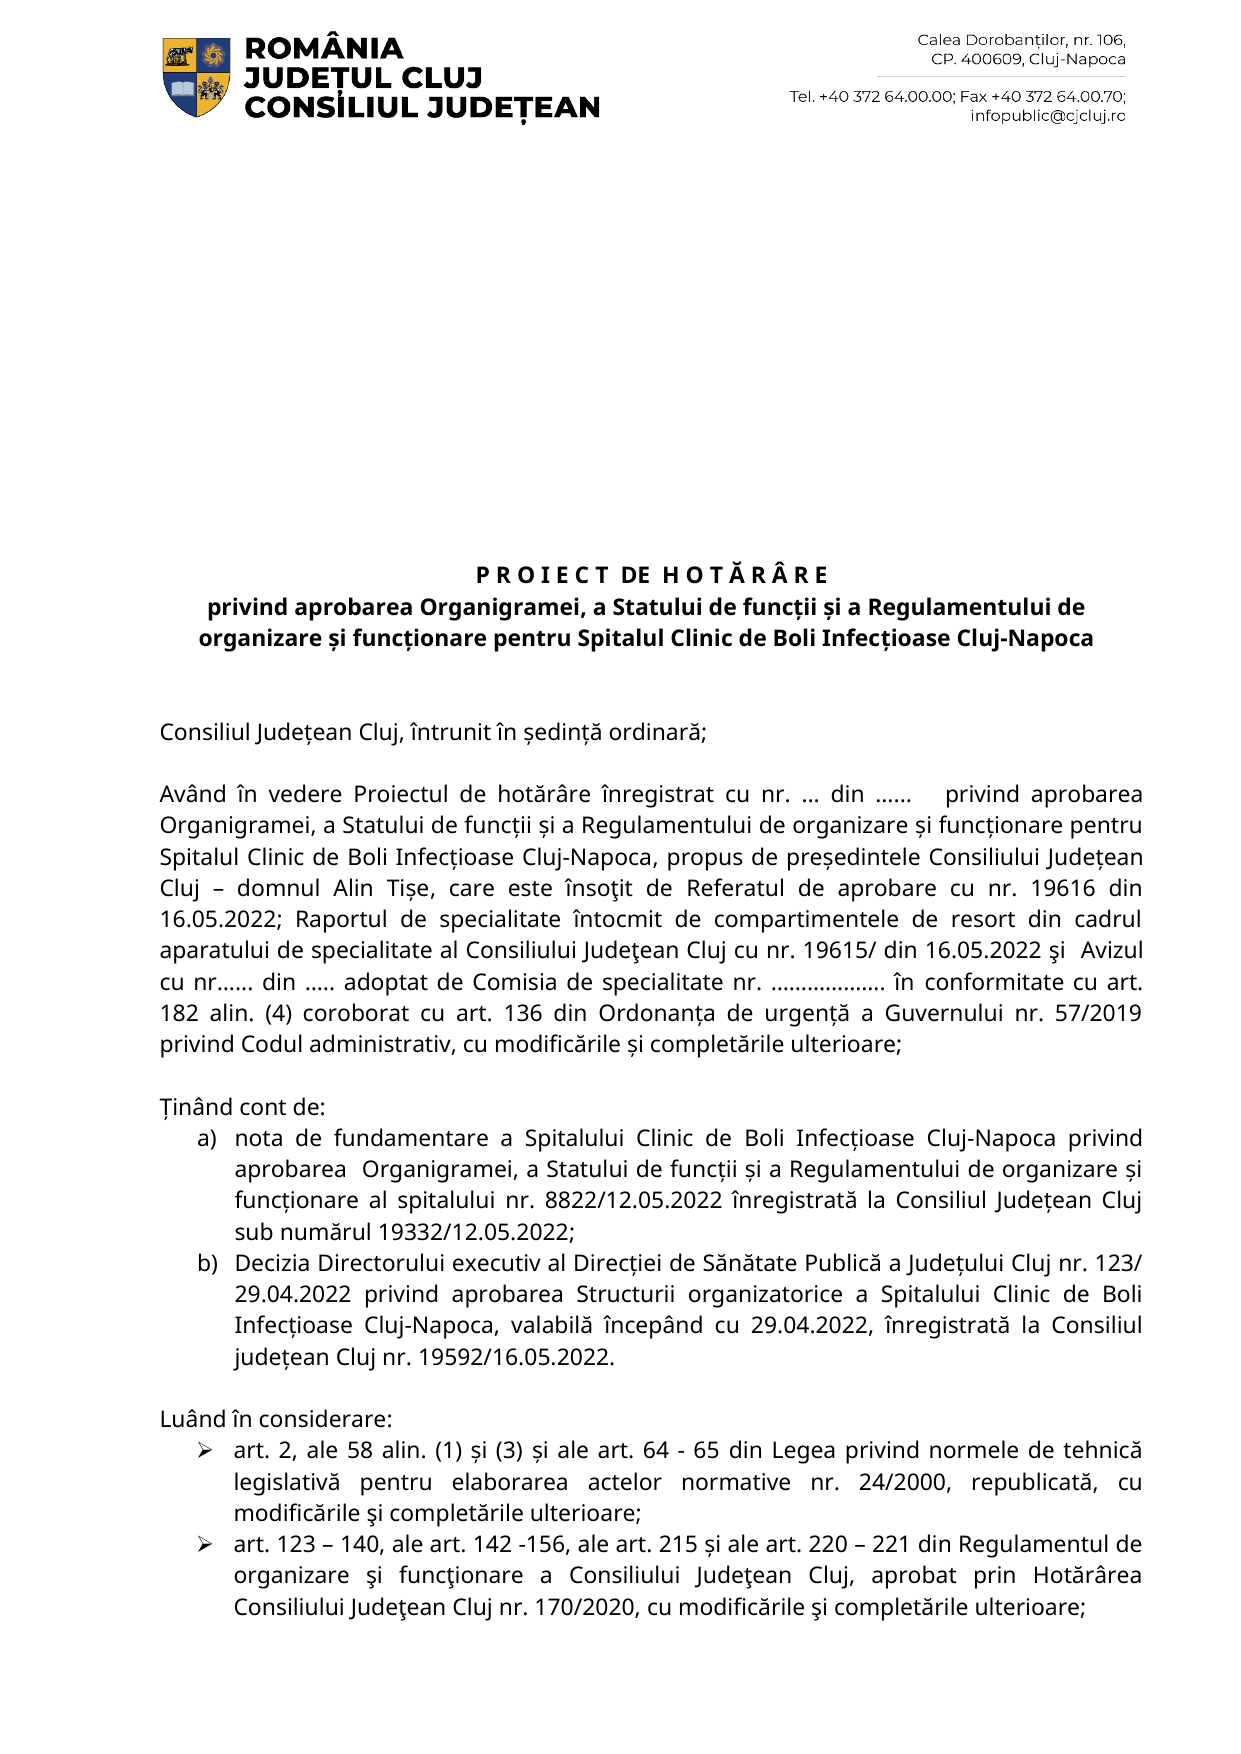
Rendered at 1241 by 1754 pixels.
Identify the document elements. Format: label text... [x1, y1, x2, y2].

text Consiliul Judeţean Cluj, întrunit în şedinţă ordinară; [159, 716, 1143, 747]
picture [789, 31, 1125, 125]
text Având în vedere Proiectul de hotărâre înregistrat cu nr. … din …... privind aprobarea Organigramei, a Statului de funcţii şi a Regulamentului de organizare şi funcţionare pentru Spitalul Clinic de Boli Infecțioase Cluj-Napoca, propus de preşedintele Consiliului Judeţean Cluj – domnul Alin Tișe, care este însoţit de Referatul de aprobare cu nr. 19616 din 16.05.2022; Raportul de specialitate întocmit de compartimentele de resort din cadrul aparatului de specialitate al Consiliului Judeţean Cluj cu nr. 19615/ din 16.05.2022 şi Avizul cu nr…... din ….. adoptat de Comisia de specialitate nr. ………………. în conformitate cu art. 182 alin. (4) coroborat cu art. 136 din Ordonanța de urgență a Guvernului nr. 57/2019 privind Codul administrativ, cu modificările și completările ulterioare; [159, 778, 1143, 1059]
list art. 123 – 140, ale art. 142 -156, ale art. 215 și ale art. 220 – 221 din Regulamentul de organizare şi funcţionare a Consiliului Judeţean Cluj, aprobat prin Hotărârea Consiliului Judeţean Cluj nr. 170/2020, cu modificările şi completările ulterioare; [196, 1528, 1143, 1622]
text P R O I E C T DE H O T Ă R Â R E [159, 559, 1143, 591]
list art. 2, ale 58 alin. (1) și (3) și ale art. 64 - 65 din Legea privind normele de tehnică legislativă pentru elaborarea actelor normative nr. 24/2000, republicată, cu modificările şi completările ulterioare; [196, 1434, 1143, 1528]
list nota de fundamentare a Spitalului Clinic de Boli Infecțioase Cluj-Napoca privind aprobarea Organigramei, a Statului de funcţii și a Regulamentului de organizare și funcționare al spitalului nr. 8822/12.05.2022 înregistrată la Consiliul Județean Cluj sub numărul 19332/12.05.2022; [197, 1122, 1143, 1247]
text privind aprobarea Organigramei, a Statului de funcţii şi a Regulamentului de organizare şi funcţionare pentru Spitalul Clinic de Boli Infecțioase Cluj-Napoca [159, 591, 1133, 653]
text Luând în considerare: [159, 1403, 1143, 1434]
list Decizia Directorului executiv al Direcției de Sănătate Publică a Județului Cluj nr. 123/ 29.04.2022 privind aprobarea Structurii organizatorice a Spitalului Clinic de Boli Infecțioase Cluj-Napoca, valabilă începând cu 29.04.2022, înregistrată la Consiliul județean Cluj nr. 19592/16.05.2022. [197, 1247, 1143, 1372]
picture [162, 31, 600, 125]
text Ținând cont de: [159, 1091, 1133, 1122]
